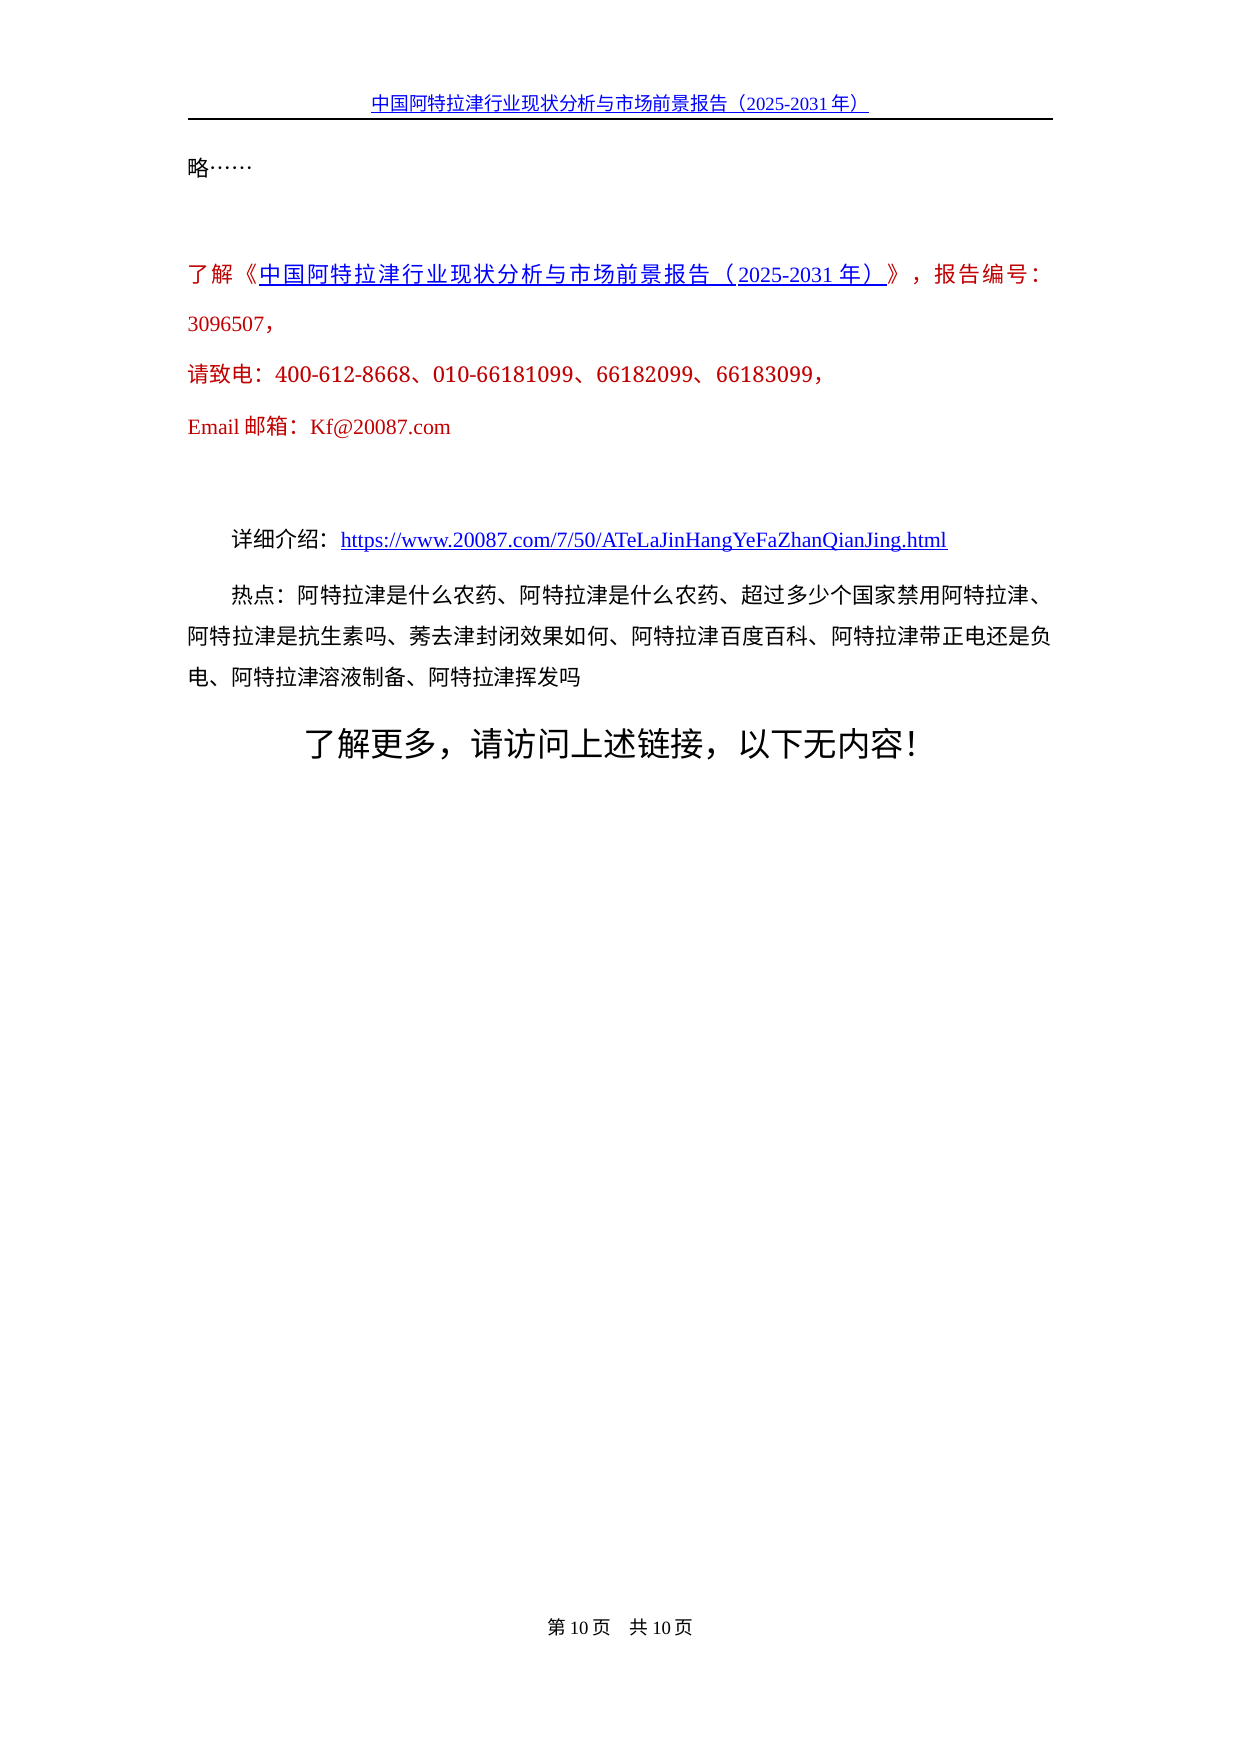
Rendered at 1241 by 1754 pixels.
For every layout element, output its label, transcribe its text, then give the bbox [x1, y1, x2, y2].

text 热点：阿特拉津是什么农药、阿特拉津是什么农药、超过多少个国家禁用阿特拉津、阿特拉津是抗生素吗、莠去津封闭效果如何、阿特拉津百度百科、阿特拉津带正电还是负电、阿特拉津溶液制备、阿特拉津挥发吗 [187, 578, 1053, 692]
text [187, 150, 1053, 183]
text 了解《中国阿特拉津行业现状分析与市场前景报告（2025-2031年）》，报告编号：3096507， [187, 257, 1053, 338]
text 详细介绍：https://www.20087.com/7/50/ATeLaJinHangYeFaZhanQianJing.html [187, 521, 1053, 554]
text Email邮箱：Kf@20087.com [187, 408, 1053, 441]
text 请致电：400-612-8668、010-66181099、66182099、66183099， [187, 357, 1053, 389]
title 了解更多，请访问上述链接，以下无内容！ [187, 709, 1053, 774]
